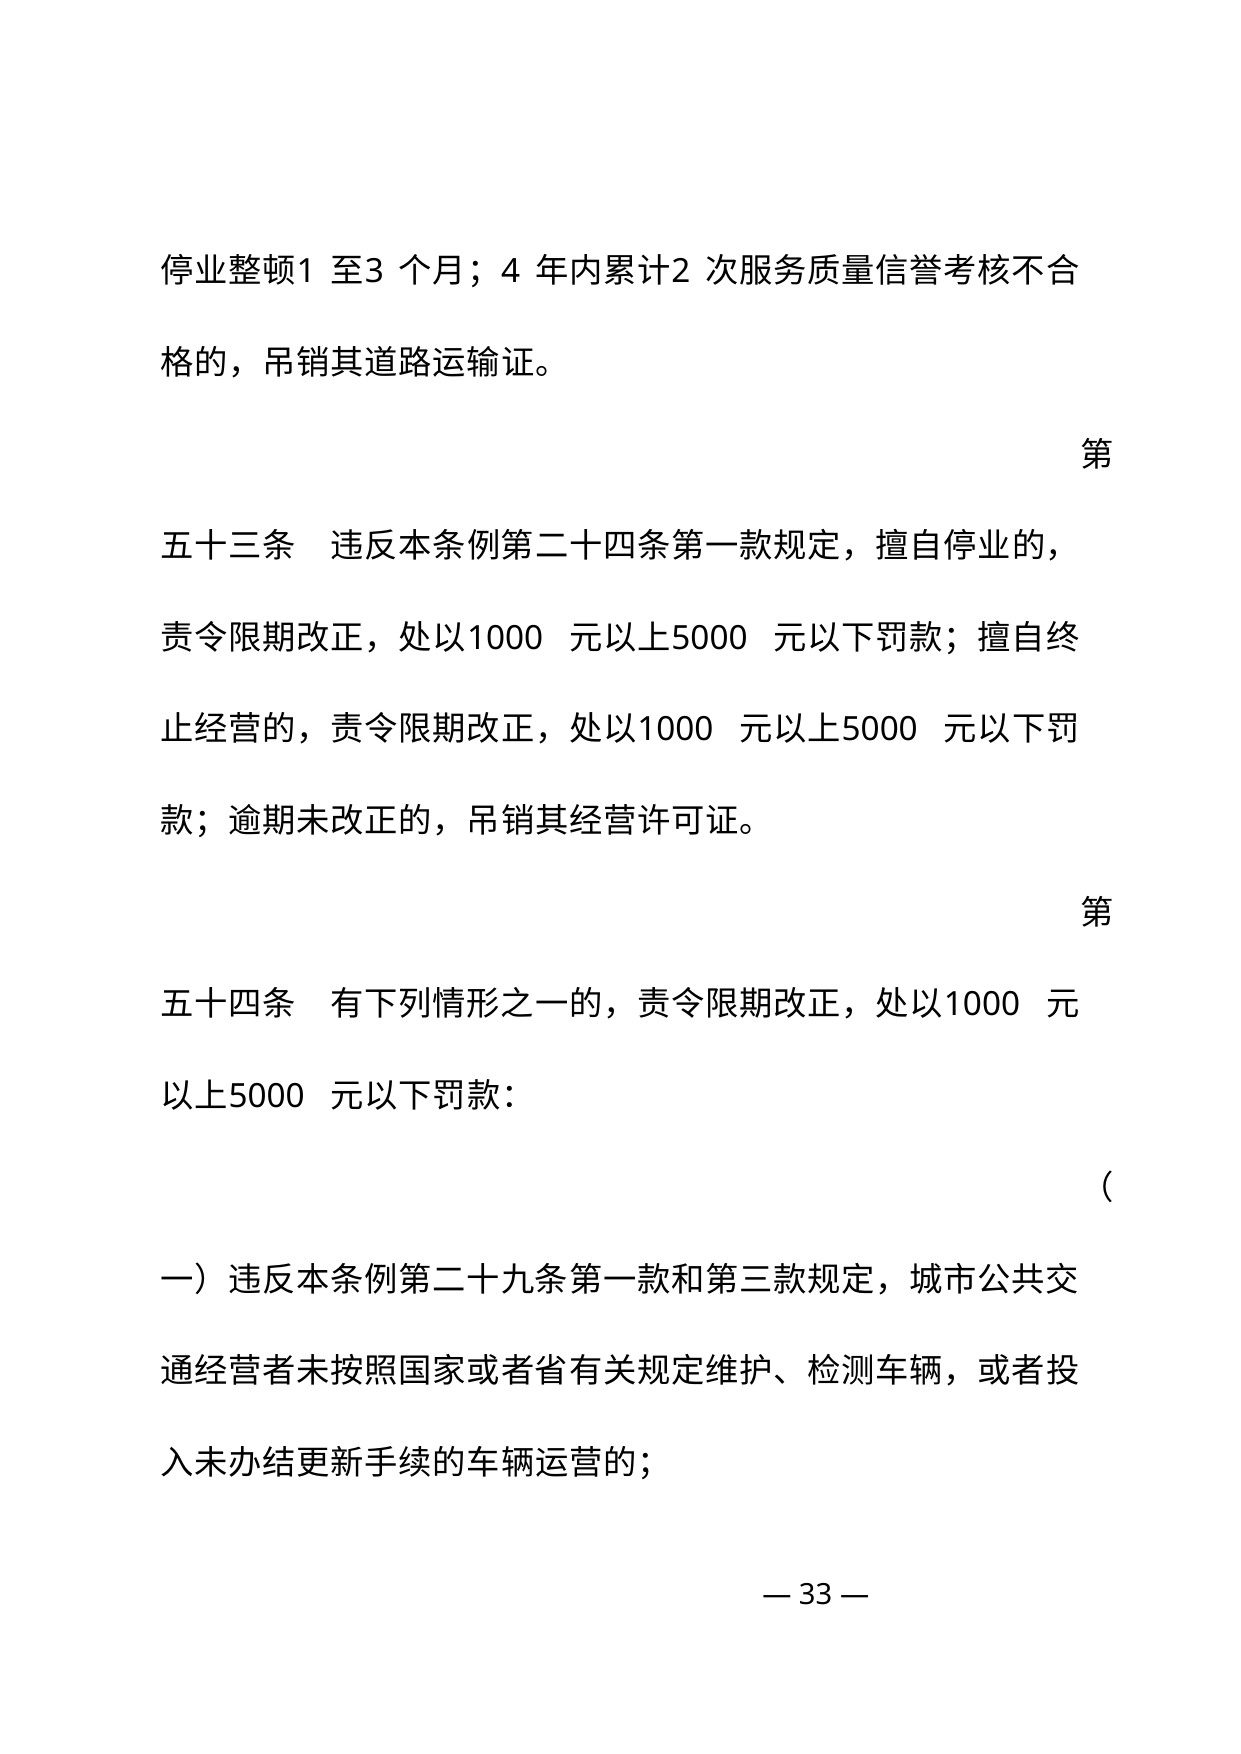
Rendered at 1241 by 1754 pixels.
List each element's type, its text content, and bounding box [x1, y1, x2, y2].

text 第五十三条 违反本条例第二十四条第一款规定，擅自停业的，责令限期改正，处以1000元以上5000元以下罚款；擅自终止经营的，责令限期改正，处以1000元以上5000元以下罚款；逾期未改正的，吊销其经营许可证。 [160, 406, 1080, 864]
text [160, 222, 1080, 406]
text （一）违反本条例第二十九条第一款和第三款规定，城市公共交通经营者未按照国家或者省有关规定维护、检测车辆，或者投入未办结更新手续的车辆运营的； [160, 1139, 1080, 1506]
text 第五十四条 有下列情形之一的，责令限期改正，处以1000元以上5000元以下罚款： [160, 864, 1080, 1139]
